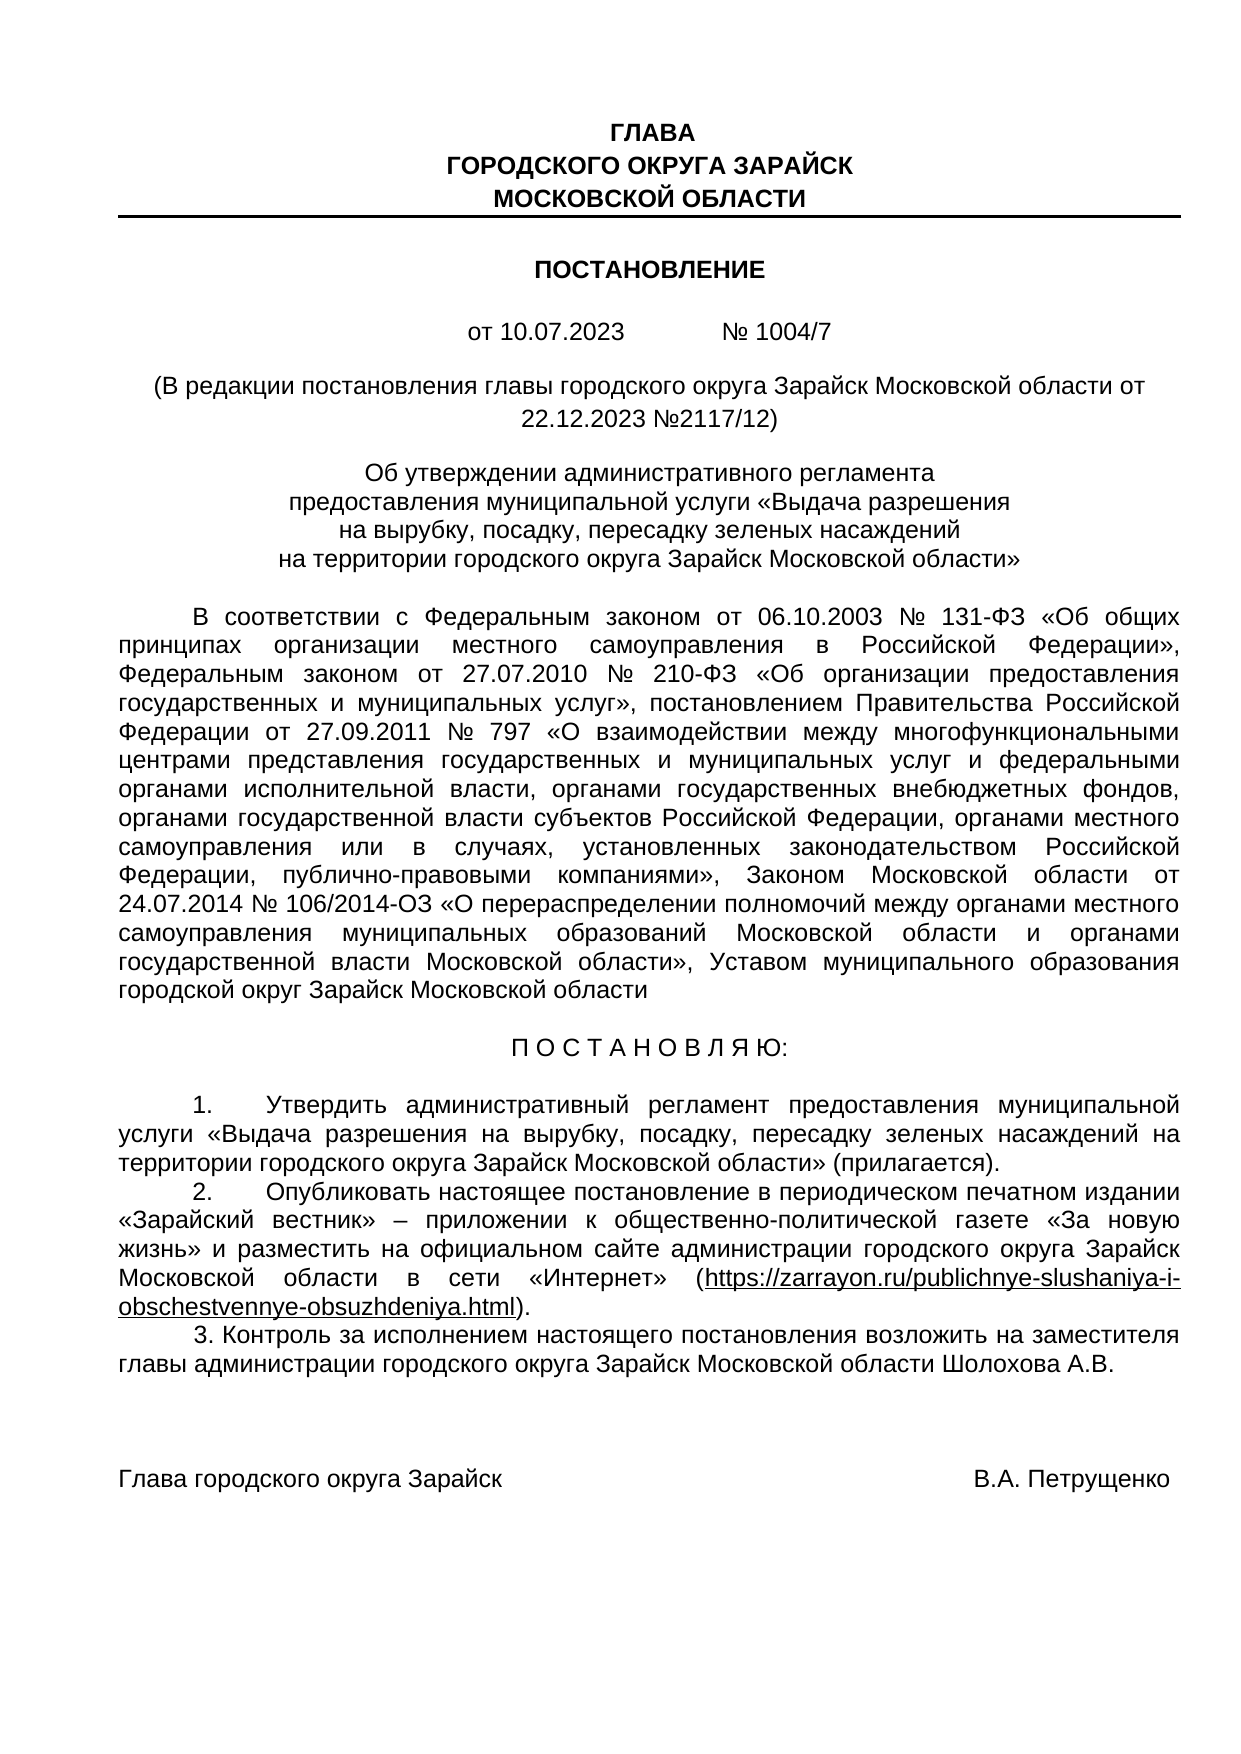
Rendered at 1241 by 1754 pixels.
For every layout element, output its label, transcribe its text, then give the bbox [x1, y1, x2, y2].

title 3. Контроль за исполнением настоящего постановления возложить на заместителя главы администрации городского округа Зарайск Московской области Шолохова А.В. [118, 1320, 1181, 1378]
text от 10.07.2023 № 1004/7 [118, 317, 1181, 346]
title на вырубку, посадку, пересадку зеленых насаждений [118, 515, 1181, 544]
text ПОСТАНОВЛЕНИЕ [118, 255, 1181, 284]
title предоставления муниципальной услуги «Выдача разрешения [118, 487, 1181, 515]
title Об утверждении административного регламента [118, 458, 1181, 487]
title на территории городского округа Зарайск Московской области» [118, 544, 1181, 573]
title Утвердить административный регламент предоставления муниципальной услуги «Выдача разрешения на вырубку, посадку, пересадку зеленых насаждений на территории городского округа Зарайск Московской области» (прилагается). [118, 1090, 1181, 1177]
text Глава городского округа Зарайск В.А. Петрущенко [118, 1464, 1181, 1493]
text (В редакции постановления главы городского округа Зарайск Московской области от 22.12.2023 №2117/12) [118, 371, 1181, 433]
title В соответствии с Федеральным законом от 06.10.2003 № 131-ФЗ «Об общих принципах организации местного самоуправления в Российской Федерации», Федеральным законом от 27.07.2010 № 210-ФЗ «Об организации предоставления государственных и муниципальных услуг», постановлением Правительства Российской Федерации от 27.09.2011 № 797 «О взаимодействии между многофункциональными центрами представления государственных и муниципальных услуг и федеральными органами исполнительной власти, органами государственных внебюджетных фондов, органами государственной власти субъектов Российской Федерации, органами местного самоуправления или в случаях, установленных законодательством Российской Федерации, публично-правовыми компаниями», Законом Московской области от 24.07.2014 № 106/2014-ОЗ «О перераспределении полномочий между органами местного самоуправления муниципальных образований Московской области и органами государственной власти Московской области», Уставом муниципального образования городской округ Зарайск Московской области [118, 602, 1181, 1004]
title Опубликовать настоящее постановление в периодическом печатном издании «Зарайский вестник» – приложении к общественно-политической газете «За новую жизнь» и разместить на официальном сайте администрации городского округа Зарайск Московской области в сети «Интернет» (https://zarrayon.ru/publichnye-slushaniya-i-obschestvennye-obsuzhdeniya.html). [118, 1177, 1181, 1320]
text ГОРОДСКОГО ОКРУГА ЗАРАЙСК [118, 151, 1181, 180]
title П О С Т А Н О В Л Я Ю: [118, 1033, 1181, 1062]
text ГЛАВА [124, 118, 1181, 147]
text МОСКОВСКОЙ ОБЛАСТИ [118, 184, 1181, 215]
